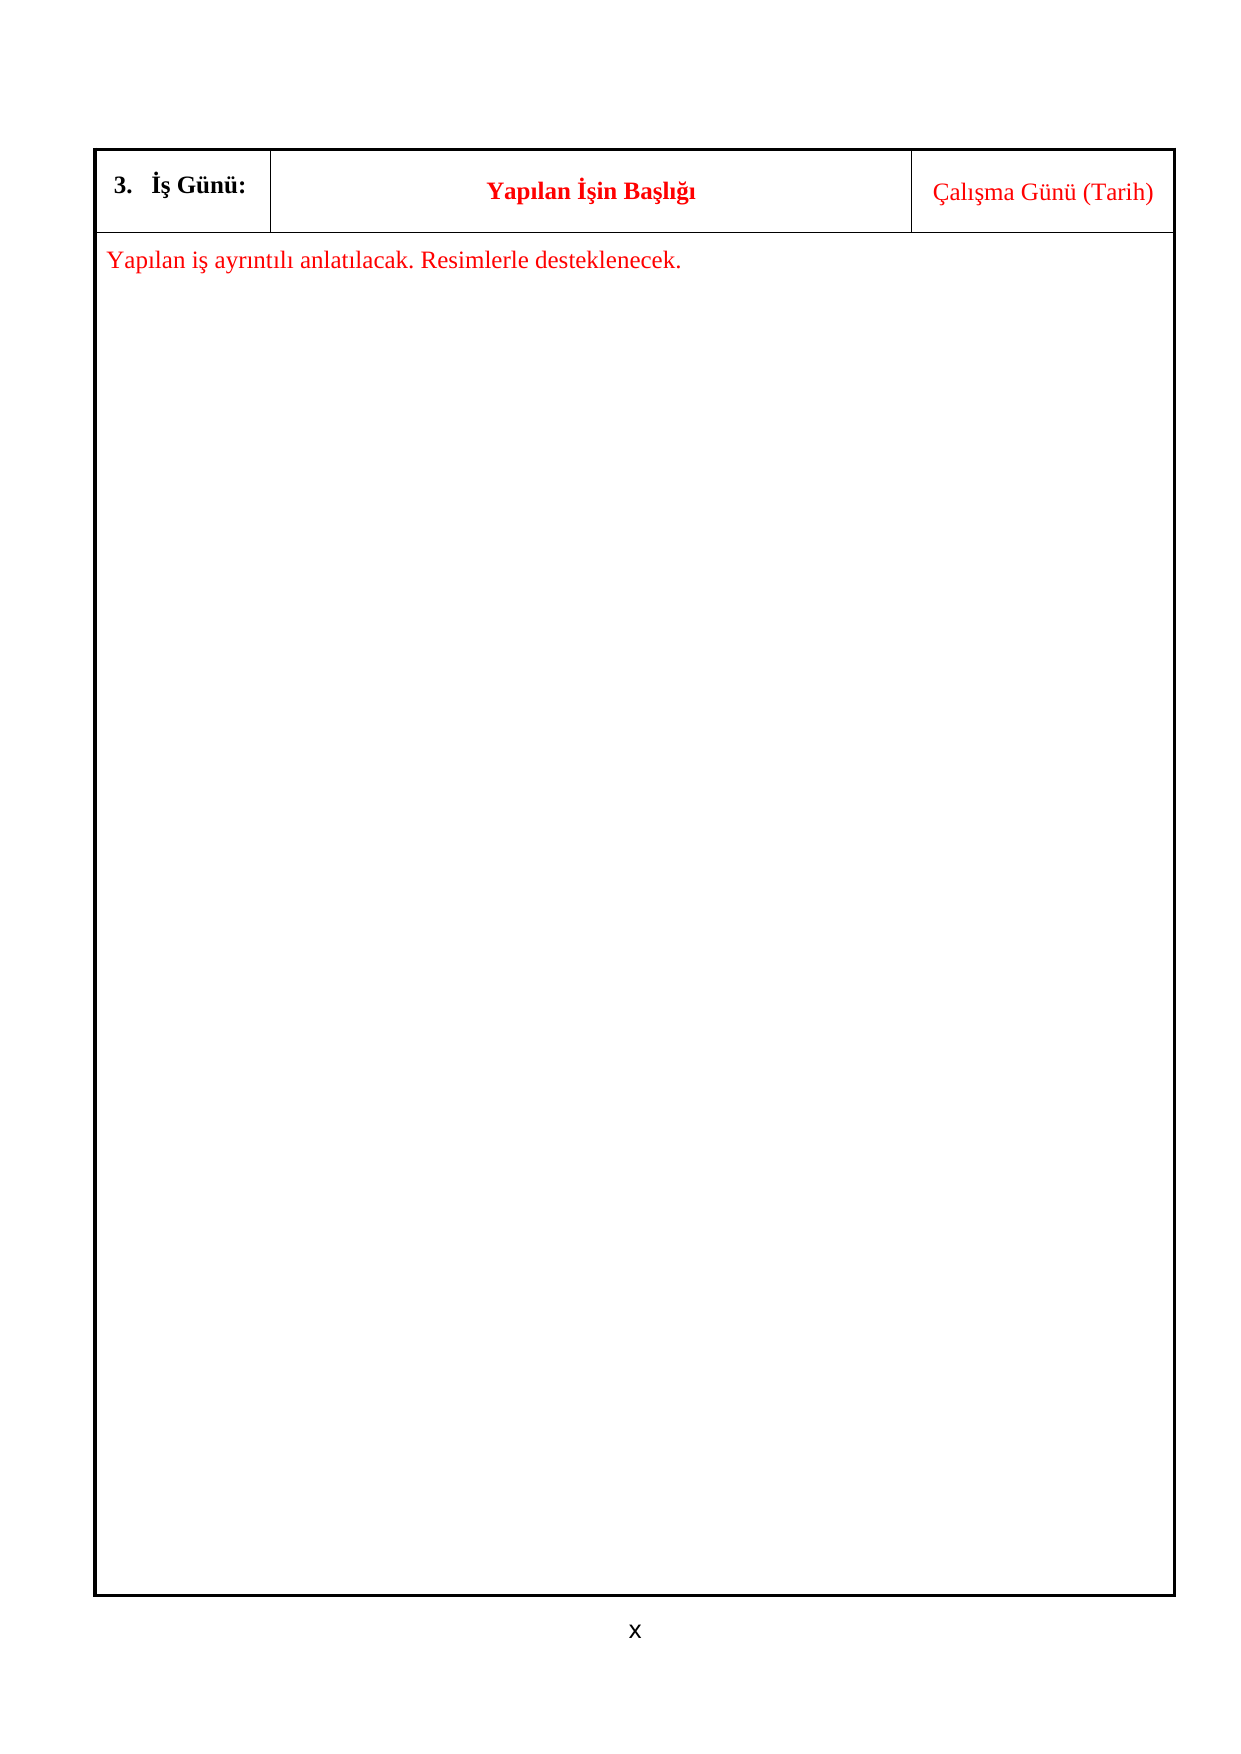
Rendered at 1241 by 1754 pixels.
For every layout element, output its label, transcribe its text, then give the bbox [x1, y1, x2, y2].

table_cell Çalışma Günü (Tarih) [912, 151, 1173, 232]
table_cell Yapılan iş ayrıntılı anlatılacak. Resimlerle desteklenecek. [97, 233, 1173, 1594]
table_cell Yapılan İşin Başlığı [271, 151, 911, 232]
table_cell İş Günü: [97, 151, 270, 232]
